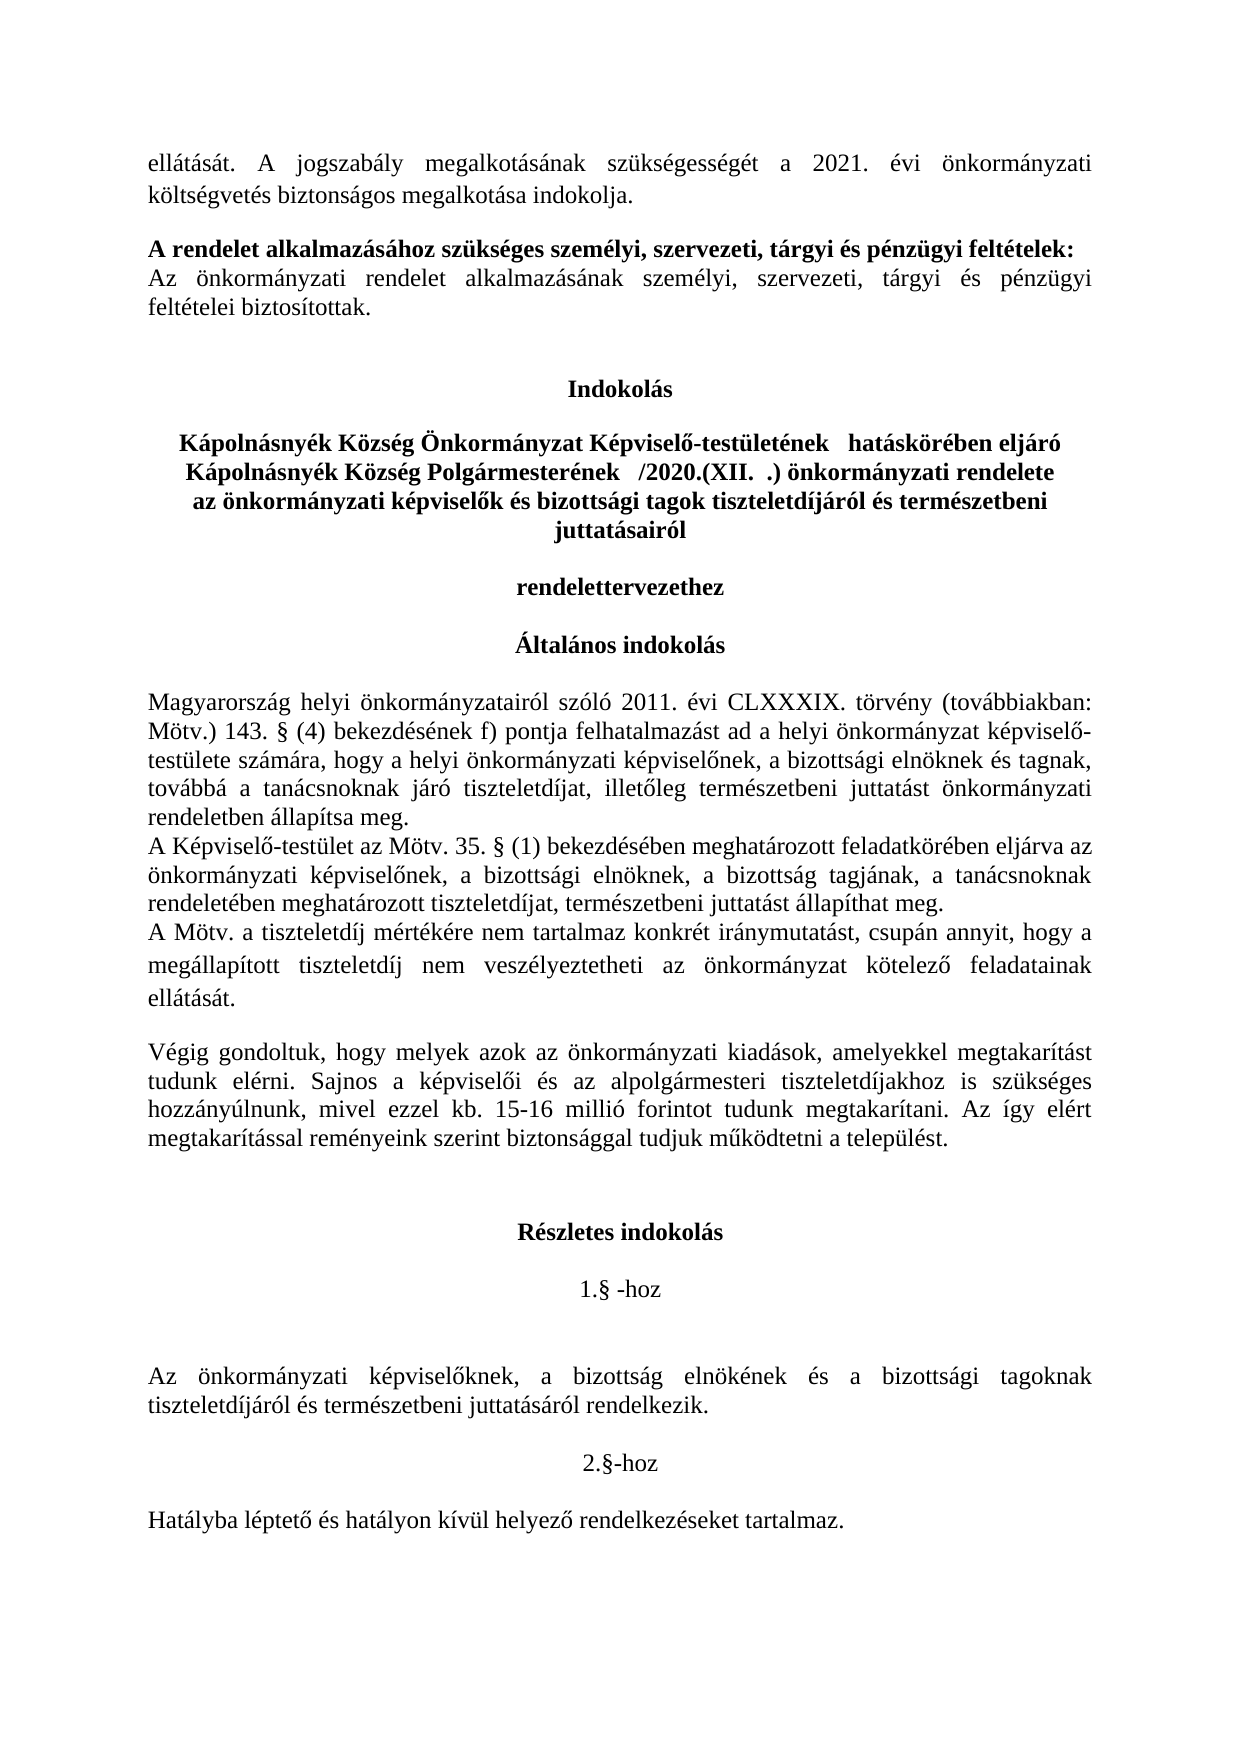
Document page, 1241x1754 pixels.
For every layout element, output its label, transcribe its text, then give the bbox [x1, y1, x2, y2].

text Kápolnásnyék Község Polgármesterének /2020.(XII. .) önkormányzati rendelete [148, 457, 1093, 486]
text az önkormányzati képviselők és bizottsági tagok tiszteletdíjáról és természetbeni juttatásairól [148, 486, 1093, 543]
text Általános indokolás [148, 630, 1093, 658]
text A rendelet alkalmazásához szükséges személyi, szervezeti, tárgyi és pénzügyi feltételek: [148, 234, 1093, 263]
text Magyarország helyi önkormányzatairól szóló 2011. évi CLXXXIX. törvény (továbbiakban: Mötv.) 143. § (4) bekezdésének f) pontja felhatalmazást ad a helyi önkormányzat képviselő-testülete számára, hogy a helyi önkormányzati képviselőnek, a bizottsági elnöknek és tagnak, továbbá a tanácsnoknak járó tiszteletdíjat, illetőleg természetbeni juttatást önkormányzati rendeletben állapítsa meg. [148, 687, 1093, 831]
text Az önkormányzati rendelet alkalmazásának személyi, szervezeti, tárgyi és pénzügyi feltételei biztosítottak. [148, 263, 1093, 321]
text A Képviselő-testület az Mötv. 35. § (1) bekezdésében meghatározott feladatkörében eljárva az önkormányzati képviselőnek, a bizottsági elnöknek, a bizottság tagjának, a tanácsnoknak rendeletében meghatározott tiszteletdíjat, természetbeni juttatást állapíthat meg. [148, 831, 1093, 917]
text Indokolás [148, 374, 1093, 403]
text A Mötv. a tiszteletdíj mértékére nem tartalmaz konkrét iránymutatást, csupán annyit, hogy a megállapított tiszteletdíj nem veszélyeztetheti az önkormányzat kötelező feladatainak ellátását. [148, 917, 1093, 1012]
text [148, 148, 1093, 209]
text 1.§ -hoz [148, 1274, 1093, 1303]
text Hatályba léptető és hatályon kívül helyező rendelkezéseket tartalmaz. [148, 1506, 1093, 1534]
text rendelettervezethez [148, 572, 1093, 601]
text Végig gondoltuk, hogy melyek azok az önkormányzati kiadások, amelyekkel megtakarítást tudunk elérni. Sajnos a képviselői és az alpolgármesteri tiszteletdíjakhoz is szükséges hozzányúlnunk, mivel ezzel kb. 15-16 millió forintot tudunk megtakarítani. Az így elért megtakarítással reményeink szerint biztonsággal tudjuk működtetni a települést. [148, 1037, 1093, 1152]
text 2.§-hoz [148, 1448, 1093, 1476]
text Az önkormányzati képviselőknek, a bizottság elnökének és a bizottsági tagoknak tiszteletdíjáról és természetbeni juttatásáról rendelkezik. [148, 1361, 1093, 1418]
text Kápolnásnyék Község Önkormányzat Képviselő-testületének hatáskörében eljáró [148, 428, 1093, 457]
text Részletes indokolás [148, 1217, 1093, 1246]
